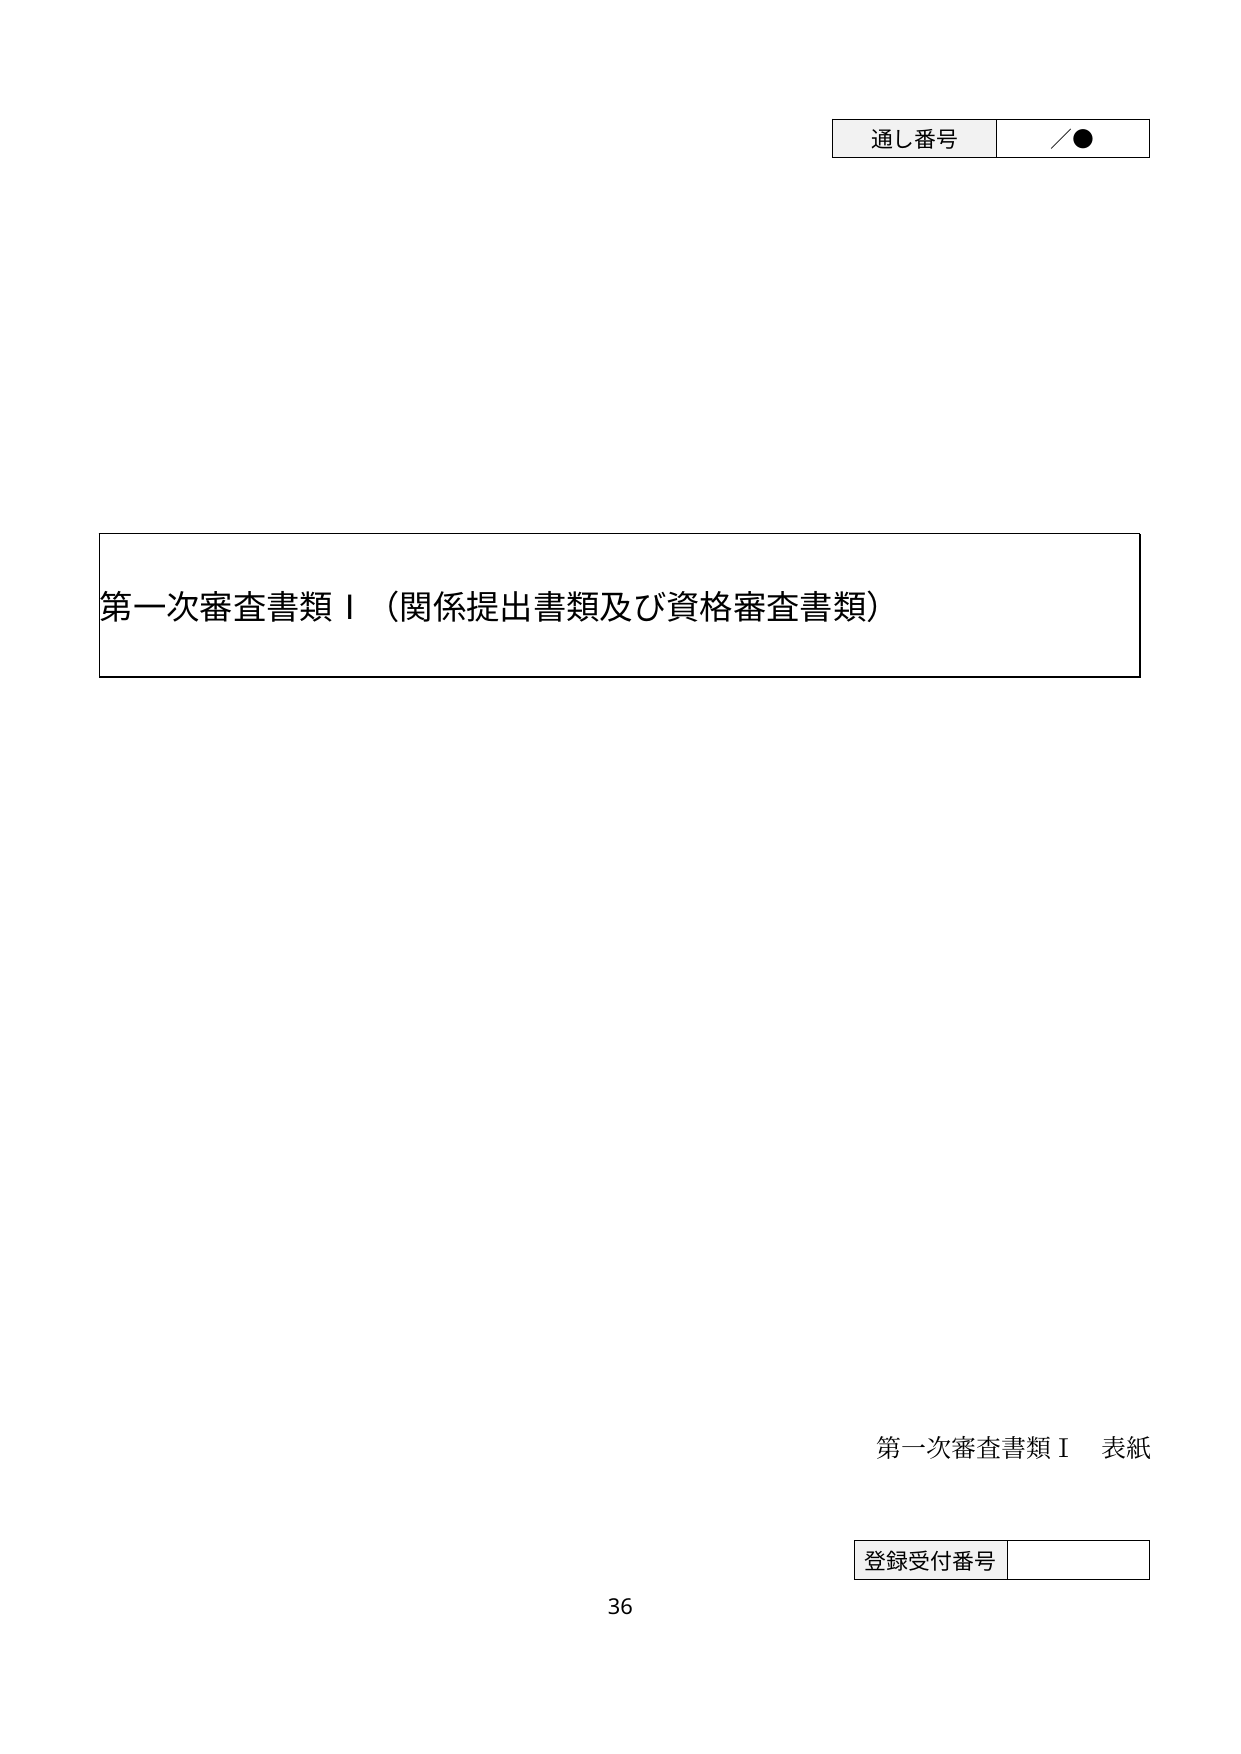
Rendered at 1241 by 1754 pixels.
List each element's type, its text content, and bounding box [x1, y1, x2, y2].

text 第一次審査書類Ⅰ（関係提出書類及び資格審査書類） [100, 534, 1139, 676]
table_header ／● [997, 120, 1149, 157]
table_header 通し番号 [833, 120, 996, 157]
text 第一次審査書類Ⅰ 表紙 [89, 1428, 1152, 1465]
table_header [1008, 1541, 1149, 1579]
table_header 登録受付番号 [855, 1541, 1007, 1579]
